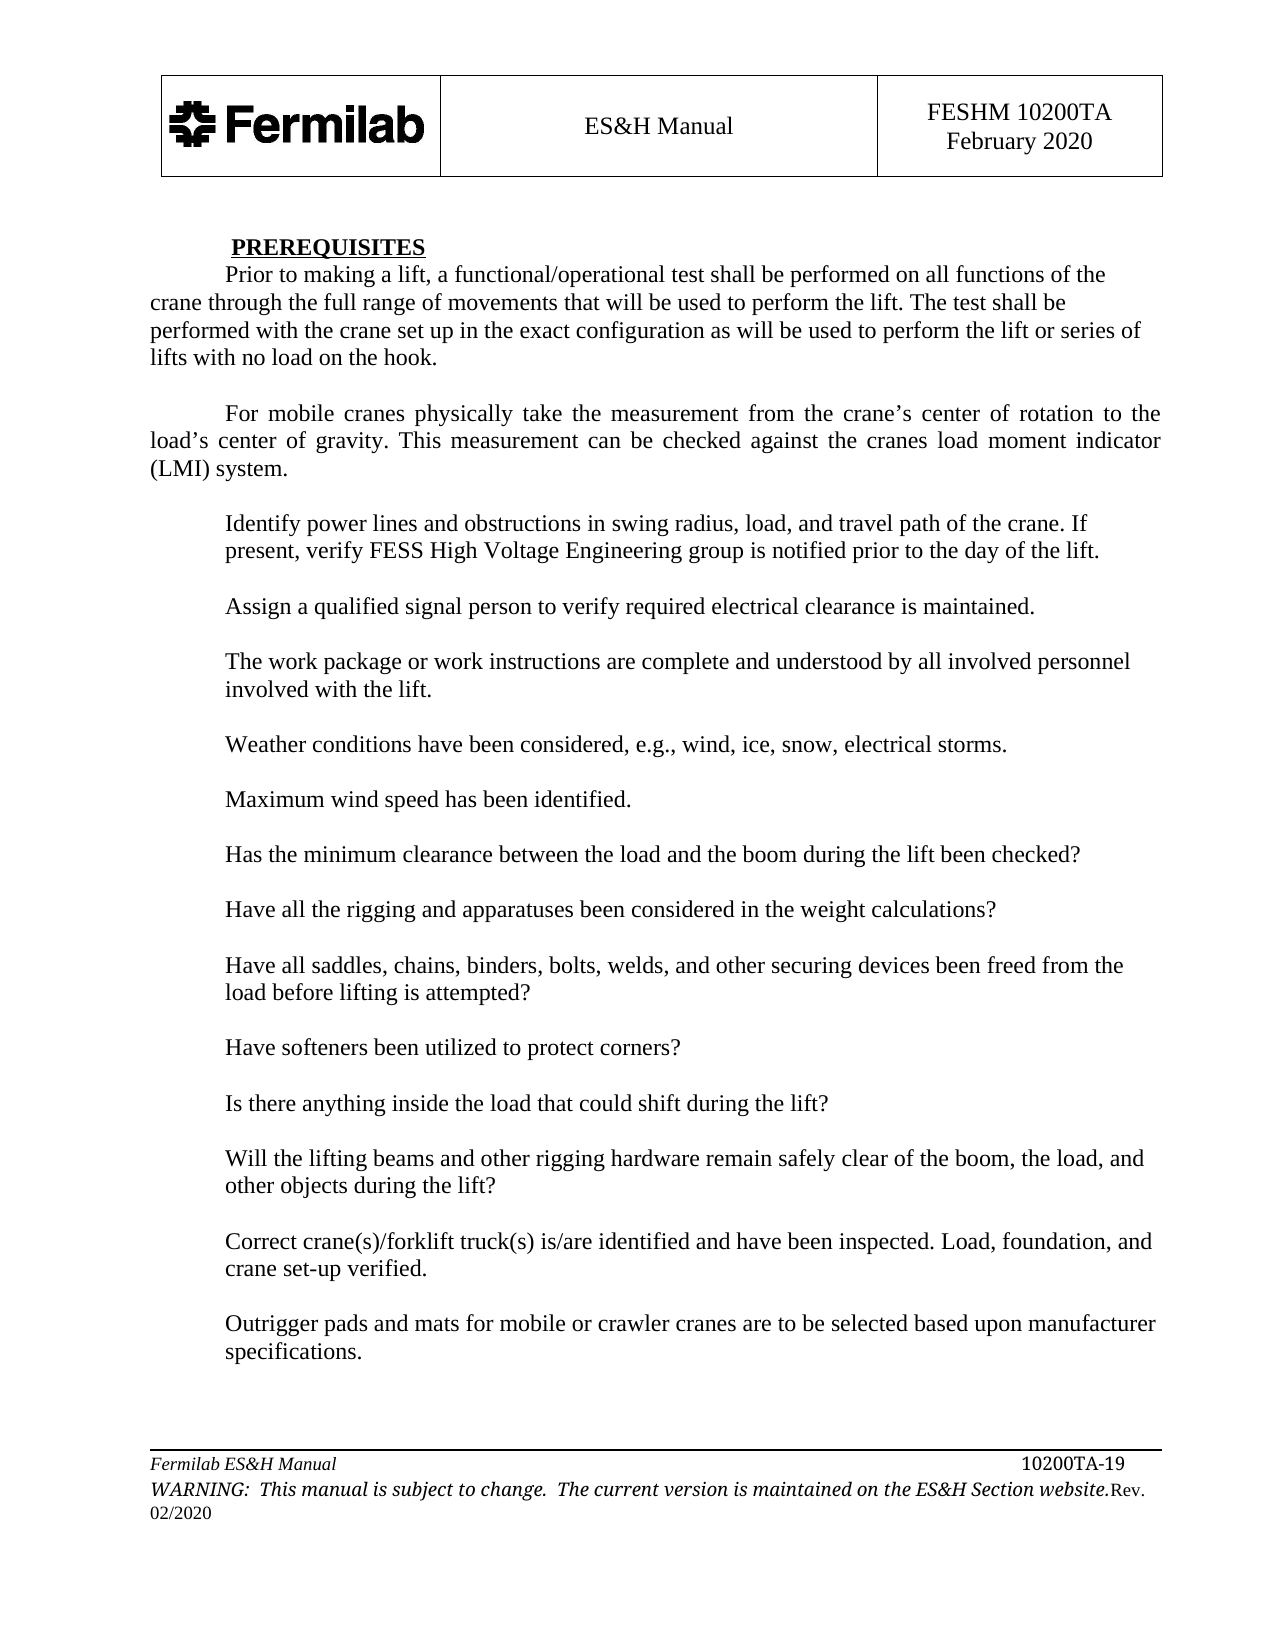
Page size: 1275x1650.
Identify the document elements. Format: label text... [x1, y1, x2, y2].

text Will the lifting beams and other rigging hardware remain safely clear of the boom, the load, and other objects during the lift? [225, 1144, 1162, 1199]
text Is there anything inside the load that could shift during the lift? [225, 1089, 1162, 1116]
text Has the minimum clearance between the load and the boom during the lift been checked? [225, 840, 1162, 868]
text Outrigger pads and mats for mobile or crawler cranes are to be selected based upon manufacturer specifications. [225, 1309, 1162, 1365]
text Weather conditions have been considered, e.g., wind, ice, snow, electrical storms. [225, 730, 1162, 757]
list Prior to making a lift, a functional/operational test shall be performed on all functions of the crane through the full range of movements that will be used to perform the lift. The test shall be performed with the crane set up in the exact configuration as will be used to perform the lift or series of lifts with no load on the hook. [150, 261, 1162, 371]
text Have all the rigging and apparatuses been considered in the weight calculations? [225, 895, 1162, 923]
text Identify power lines and obstructions in swing radius, load, and travel path of the crane. If present, verify FESS High Voltage Engineering group is notified prior to the day of the lift. [225, 509, 1162, 564]
list For mobile cranes physically take the measurement from the crane’s center of rotation to the load’s center of gravity. This measurement can be checked against the cranes load moment indicator (LMI) system. [150, 398, 1162, 481]
text Maximum wind speed has been identified. [225, 785, 1162, 813]
text Assign a qualified signal person to verify required electrical clearance is maintained. [225, 592, 1162, 619]
text The work package or work instructions are complete and understood by all involved personnel involved with the lift. [225, 647, 1162, 702]
text Have softeners been utilized to protect corners? [225, 1033, 1162, 1061]
text Correct crane(s)/forklift truck(s) is/are identified and have been inspected. Load, foundation, and crane set-up verified. [225, 1227, 1162, 1282]
list PREREQUISITES [150, 233, 1162, 261]
picture [169, 101, 424, 147]
text Have all saddles, chains, binders, bolts, welds, and other securing devices been freed from the load before lifting is attempted? [225, 951, 1162, 1006]
